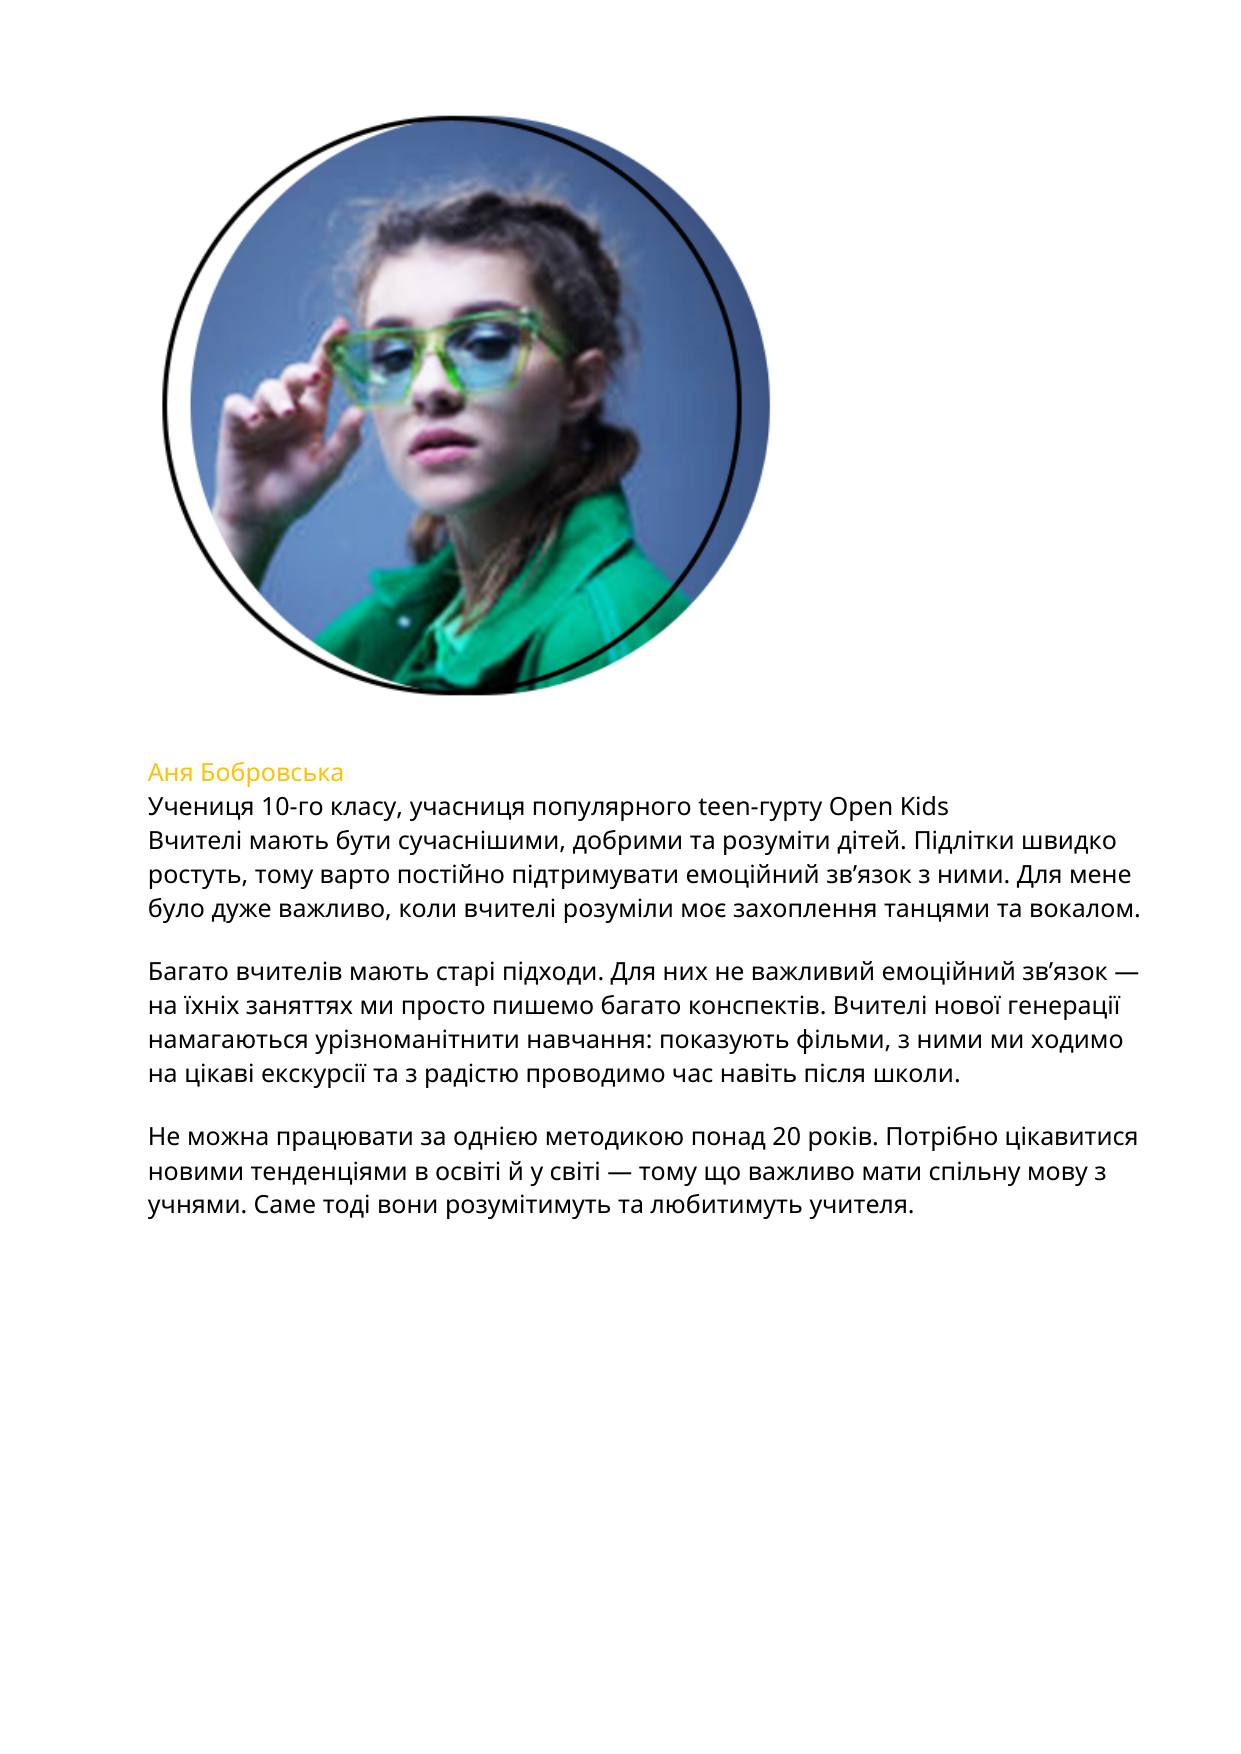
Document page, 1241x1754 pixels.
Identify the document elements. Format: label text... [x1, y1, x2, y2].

text Аня Бобровська [148, 754, 1152, 788]
text Багато вчителів мають старі підходи. Для них не важливий емоційний зв’язок — на їхніх заняттях ми просто пишемо багато конспектів. Вчителі нової генерації намагаються урізноманітнити навчання: показують фільми, з ними ми ходимо на цікаві екскурсії та з радістю проводимо час навіть після школи. [148, 954, 1152, 1090]
text Не можна працювати за однією методикою понад 20 років. Потрібно цікавитися новими тенденціями в освіті й у світі — тому що важливо мати спільну мову з учнями. Саме тоді вони розумітимуть та любитимуть учителя. [148, 1119, 1152, 1221]
text Учениця 10-го класу, учасниця популярного teen-гурту Open Kids [148, 788, 1152, 822]
picture [147, 88, 814, 755]
text Вчителі мають бути сучаснішими, добрими та розуміти дітей. Підлітки швидко ростуть, тому варто постійно підтримувати емоційний зв’язок з ними. Для мене було дуже важливо, коли вчителі розуміли моє захоплення танцями та вокалом. [148, 822, 1152, 924]
